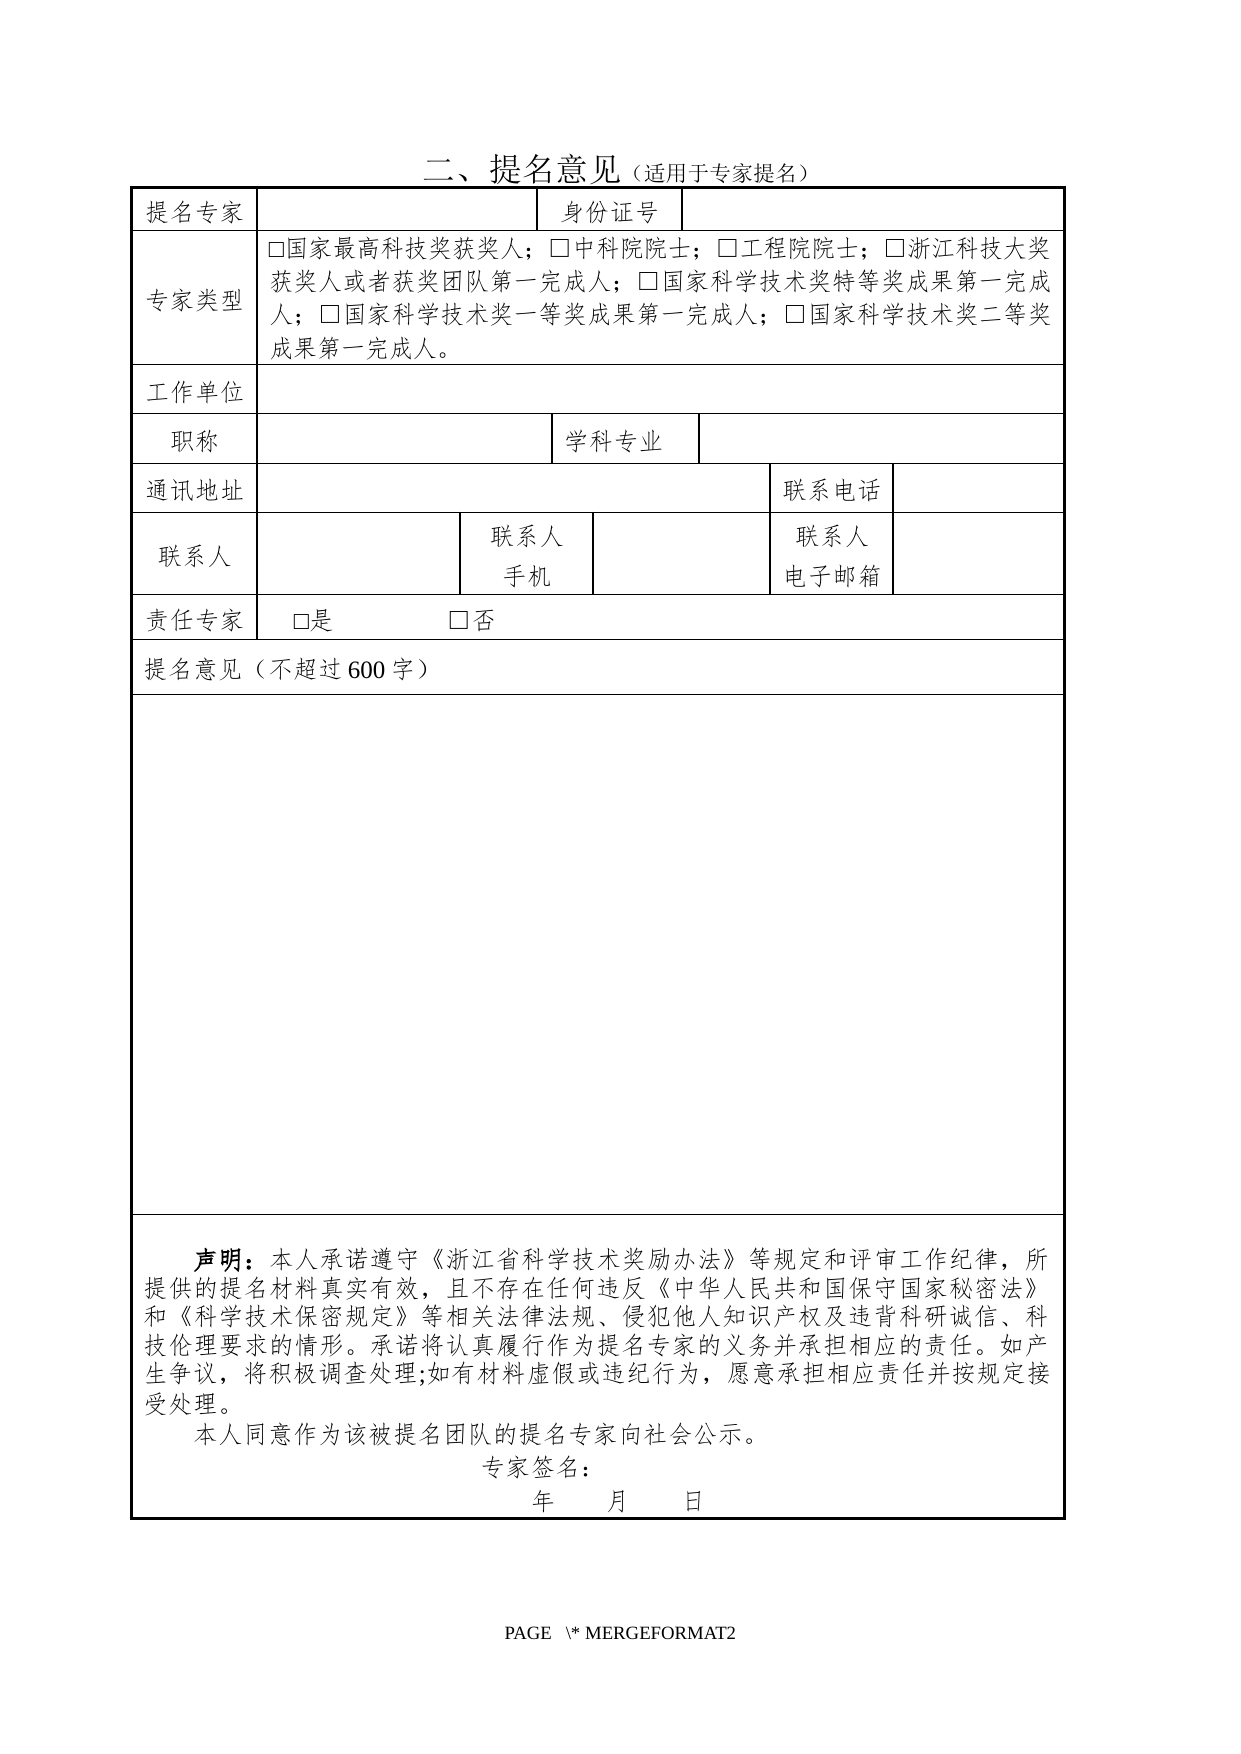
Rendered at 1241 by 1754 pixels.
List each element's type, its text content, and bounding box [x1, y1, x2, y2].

table_cell [133, 695, 1063, 1214]
table_cell [594, 513, 769, 594]
table_cell [258, 365, 1063, 413]
table_cell 责任专家 [133, 595, 256, 639]
table_cell [700, 414, 1063, 462]
table_cell □是 □否 [258, 595, 1063, 639]
table_header 身份证号 [538, 189, 681, 229]
table_cell [258, 513, 459, 594]
table_header 提名专家 [133, 189, 256, 229]
table_cell 职称 [133, 414, 256, 462]
table_cell [258, 414, 551, 462]
table_cell 工作单位 [133, 365, 256, 413]
text 二、提名意见（适用于专家提名） [130, 148, 1110, 186]
table_cell 联系人 手机 [461, 513, 592, 594]
table_cell 提名意见（不超过600字） [133, 640, 1063, 694]
table_cell 联系人 [133, 513, 256, 594]
table_cell [894, 464, 1063, 512]
table_cell 联系人 电子邮箱 [771, 513, 892, 594]
table_cell [258, 464, 769, 512]
table_header [258, 189, 536, 229]
table_cell 通讯地址 [133, 464, 256, 512]
table_cell 联系电话 [771, 464, 892, 512]
table_header [683, 189, 1063, 229]
table_cell 专家类型 [133, 231, 256, 364]
table_cell 学科专业 [553, 414, 698, 462]
table_cell [894, 513, 1063, 594]
table_cell 声明：本人承诺遵守《浙江省科学技术奖励办法》等规定和评审工作纪律，所提供的提名材料真实有效，且不存在任何违反《中华人民共和国保守国家秘密法》和《科学技术保密规定》等相关法律法规、侵犯他人知识产权及违背科研诚信、科技伦理要求的情形。承诺将认真履行作为提名专家的义务并承担相应的责任。如产生争议，将积极调查处理;如有材料虚假或违纪行为，愿意承担相应责任并按规定接受处理。 本人同意作为该被提名团队的提名专家向社会公示。 专家签名： 年 月 日 [133, 1215, 1063, 1517]
table_cell □国家最高科技奖获奖人；□中科院院士；□工程院院士；□浙江科技大奖获奖人或者获奖团队第一完成人；□国家科学技术奖特等奖成果第一完成人；□国家科学技术奖一等奖成果第一完成人；□国家科学技术奖二等奖成果第一完成人。 [258, 231, 1063, 364]
